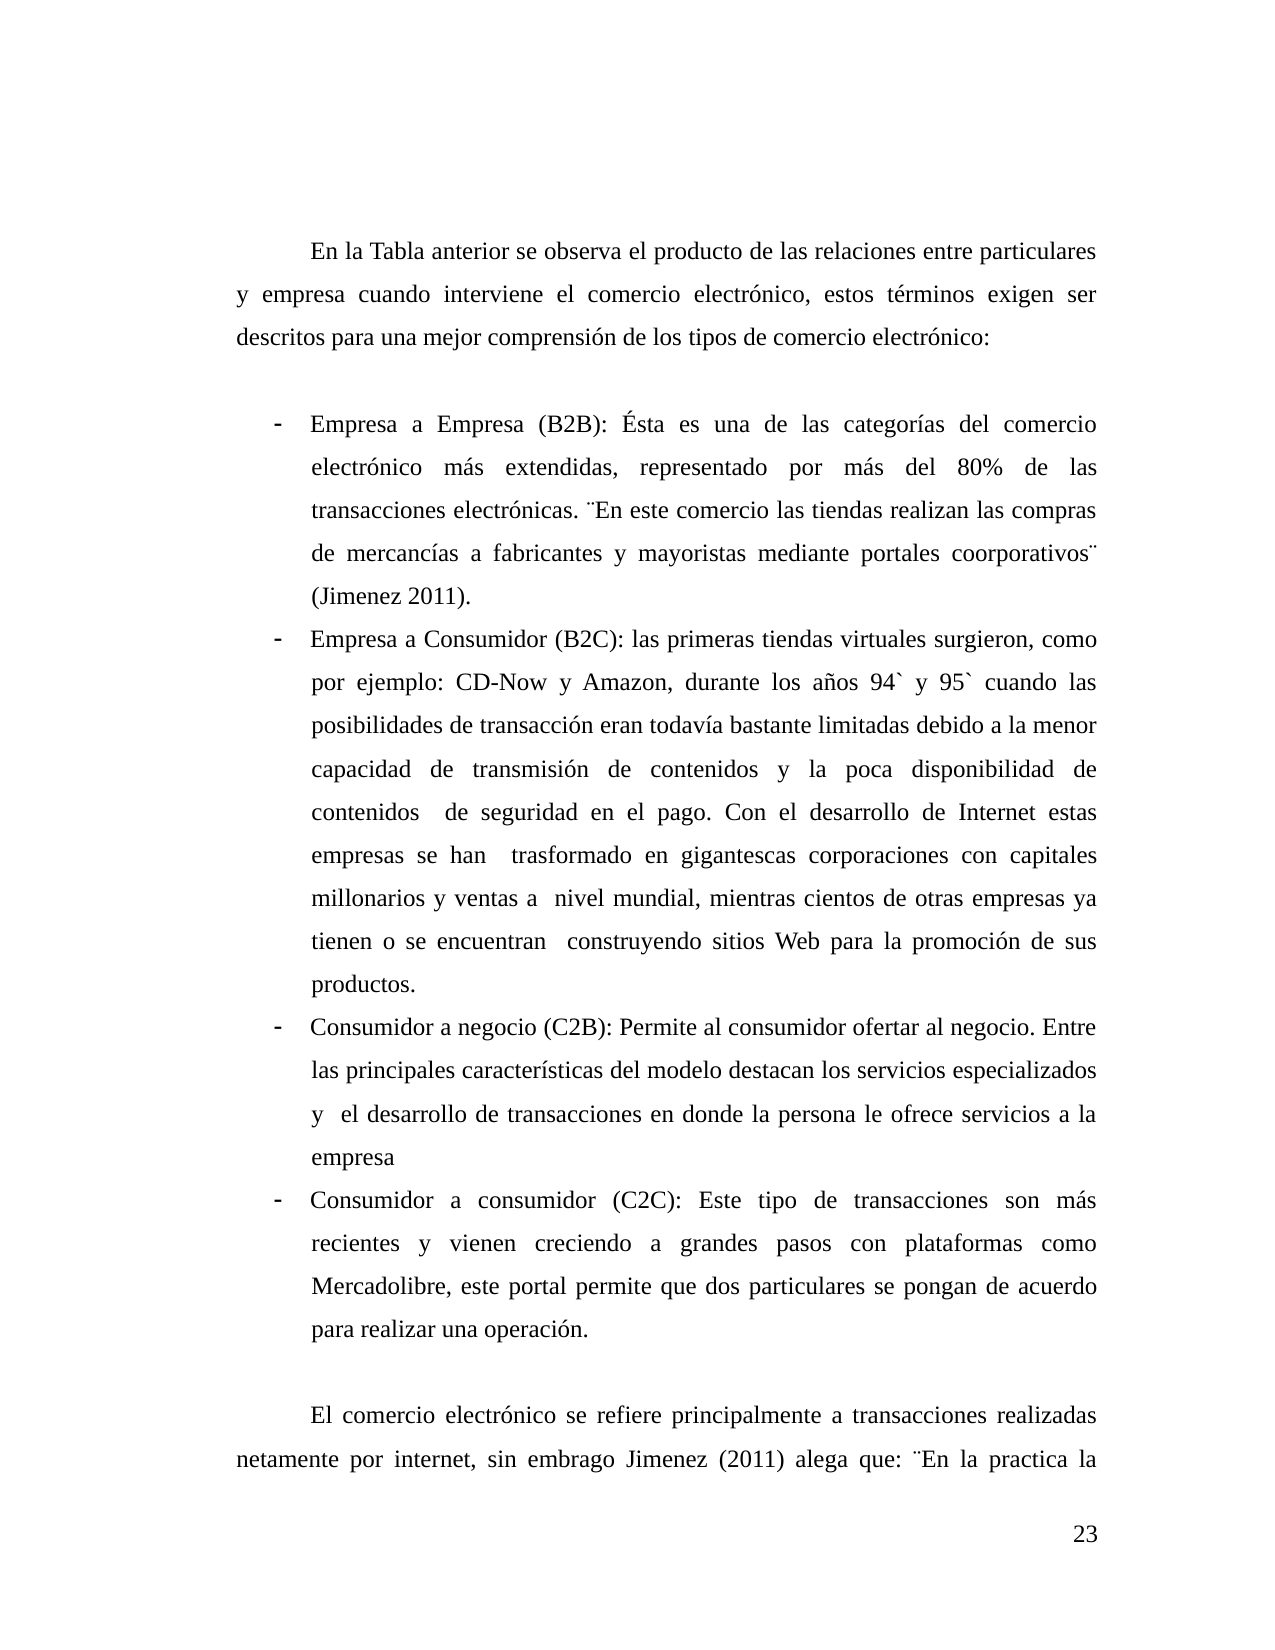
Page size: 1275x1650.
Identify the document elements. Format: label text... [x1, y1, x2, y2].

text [236, 1401, 1098, 1472]
list Consumidor a negocio (C2B): Permite al consumidor ofertar al negocio. Entre las principales características del modelo destacan los servicios especializados y el desarrollo de transacciones en donde la persona le ofrece servicios a la empresa [274, 1012, 1098, 1171]
list Consumidor a consumidor (C2C): Este tipo de transacciones son más recientes y vienen creciendo a grandes pasos con plataformas como Mercadolibre, este portal permite que dos particulares se pongan de acuerdo para realizar una operación. [274, 1185, 1098, 1343]
text En la Tabla anterior se observa el producto de las relaciones entre particulares y empresa cuando interviene el comercio electrónico, estos términos exigen ser descritos para una mejor comprensión de los tipos de comercio electrónico: [236, 236, 1098, 351]
list Empresa a Empresa (B2B): Ésta es una de las categorías del comercio electrónico más extendidas, representado por más del 80% de las transacciones electrónicas. ¨En este comercio las tiendas realizan las compras de mercancías a fabricantes y mayoristas mediante portales coorporativos¨ (Jimenez 2011). [274, 409, 1098, 610]
list Empresa a Consumidor (B2C): las primeras tiendas virtuales surgieron, como por ejemplo: CD-Now y Amazon, durante los años 94` y 95` cuando las posibilidades de transacción eran todavía bastante limitadas debido a la menor capacidad de transmisión de contenidos y la poca disponibilidad de contenidos de seguridad en el pago. Con el desarrollo de Internet estas empresas se han trasformado en gigantescas corporaciones con capitales millonarios y ventas a nivel mundial, mientras cientos de otras empresas ya tienen o se encuentran construyendo sitios Web para la promoción de sus productos. [274, 624, 1098, 998]
